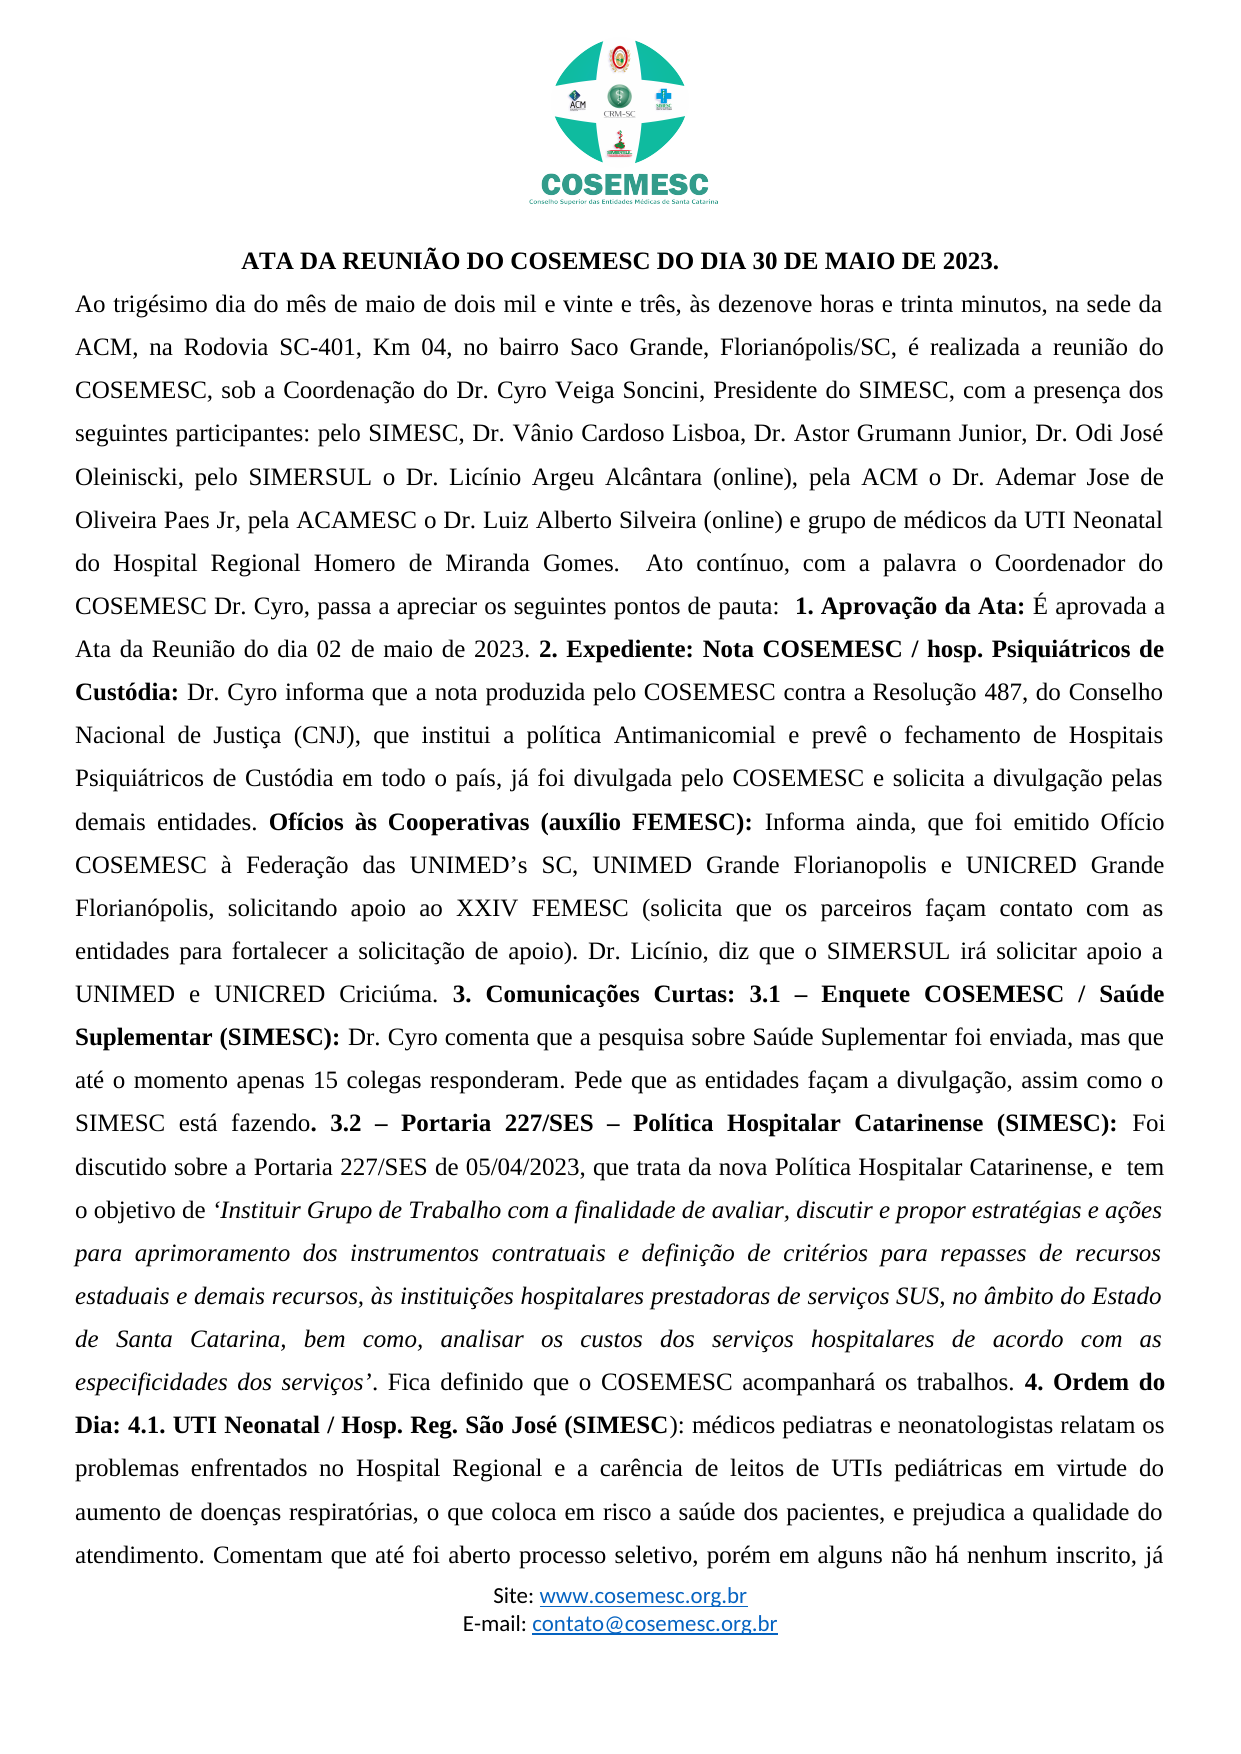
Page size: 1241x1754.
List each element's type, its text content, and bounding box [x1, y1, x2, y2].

text ATA DA REUNIÃO DO COSEMESC DO DIA 30 DE MAIO DE 2023. [75, 246, 1165, 275]
picture [507, 29, 733, 218]
